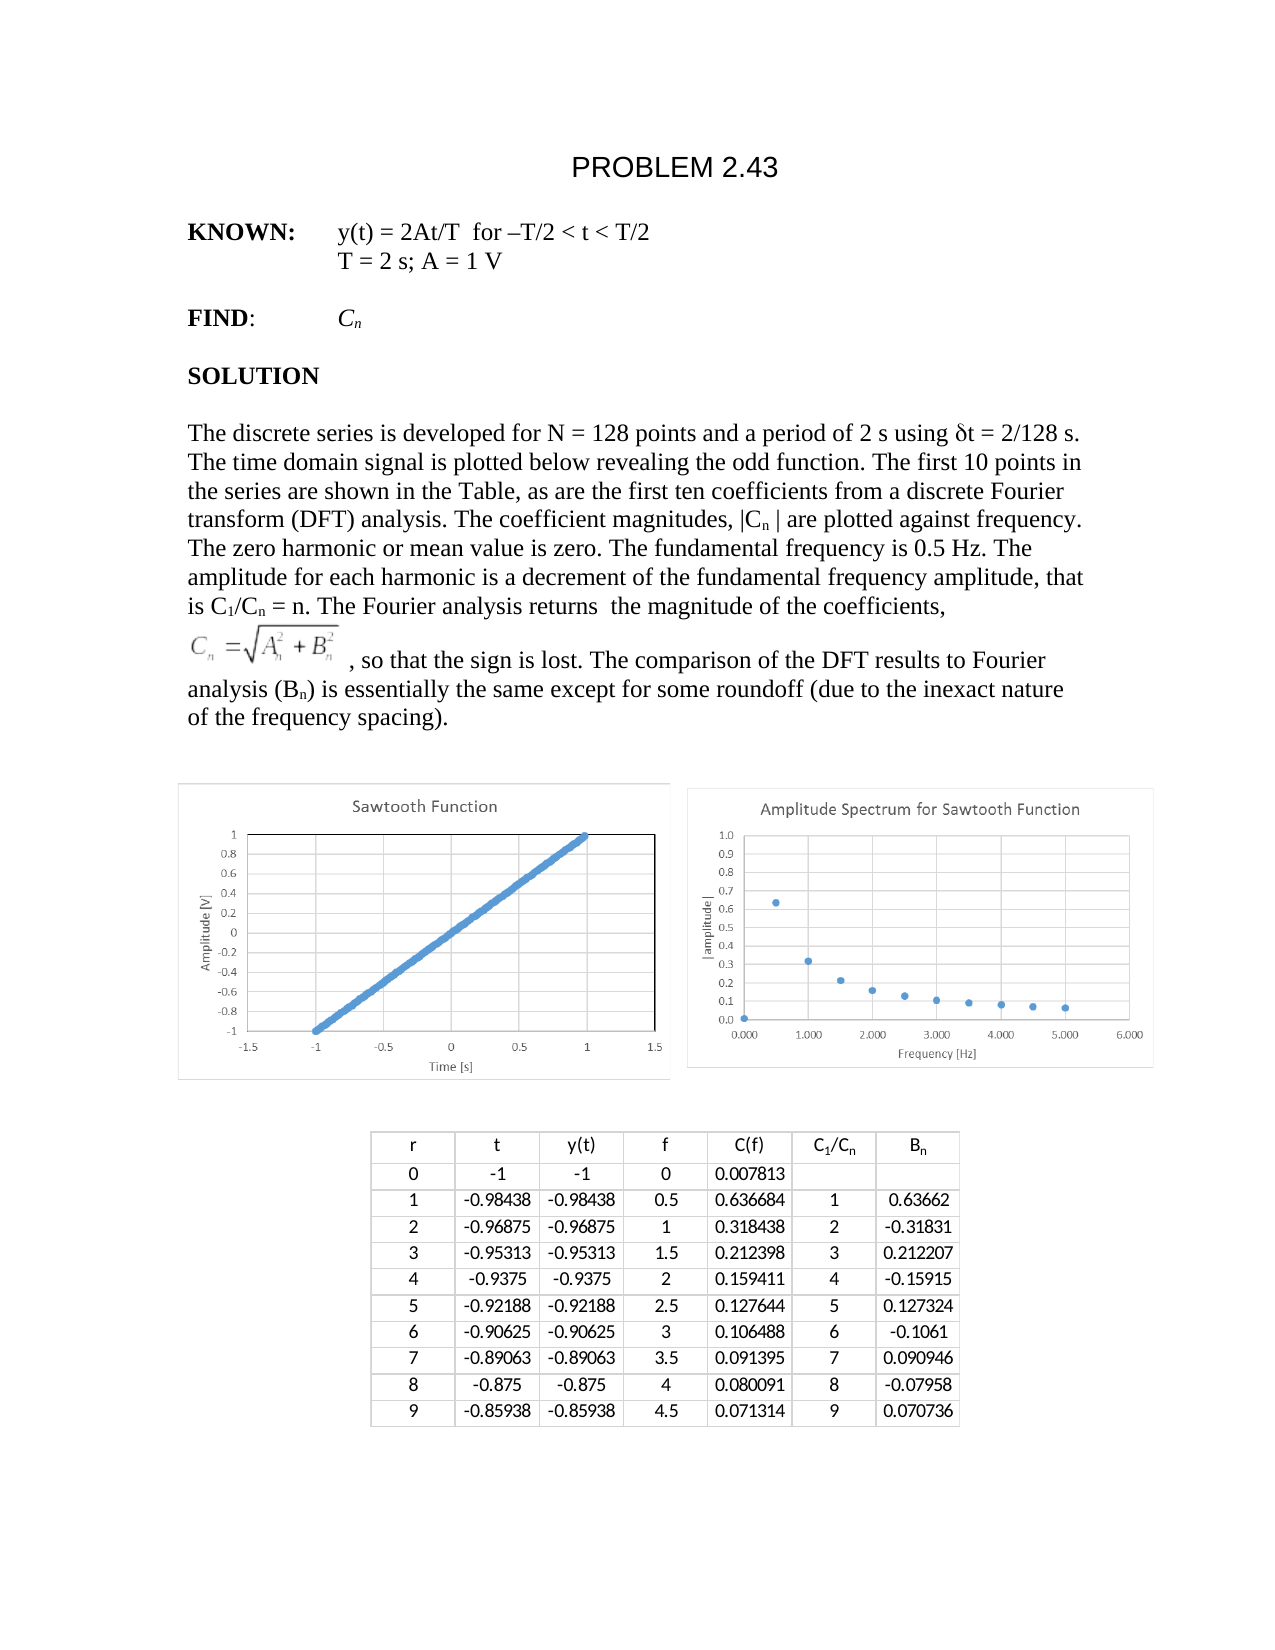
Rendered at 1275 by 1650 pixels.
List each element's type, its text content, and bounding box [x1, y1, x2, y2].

text FIND: Cn [187, 303, 1087, 332]
picture [687, 788, 1154, 1068]
picture [177, 783, 671, 1080]
text KNOWN: y(t) = 2At/T for –T/2 < t < T/2 [187, 217, 1087, 246]
text The discrete series is developed for N = 128 points and a period of 2 s using t = 2/128 s. The time domain signal is plotted below revealing the odd function. The first 10 points in the series are shown in the Table, as are the first ten coefficients from a discrete Fourier transform (DFT) analysis. The coefficient magnitudes, |Cn | are plotted against frequency. The zero harmonic or mean value is zero. The fundamental frequency is 0.5 Hz. The amplitude for each harmonic is a decrement of the fundamental frequency amplitude, that is C1/Cn = n. The Fourier analysis returns the magnitude of the coefficients, , so that the sign is lost. The comparison of the DFT results to Fourier analysis (Bn) is essentially the same except for some roundoff (due to the inexact nature of the frequency spacing). [187, 418, 1087, 731]
text SOLUTION [187, 361, 1087, 389]
text T = 2 s; A = 1 V [187, 246, 1087, 274]
list PROBLEM 2.43 [262, 150, 1087, 183]
